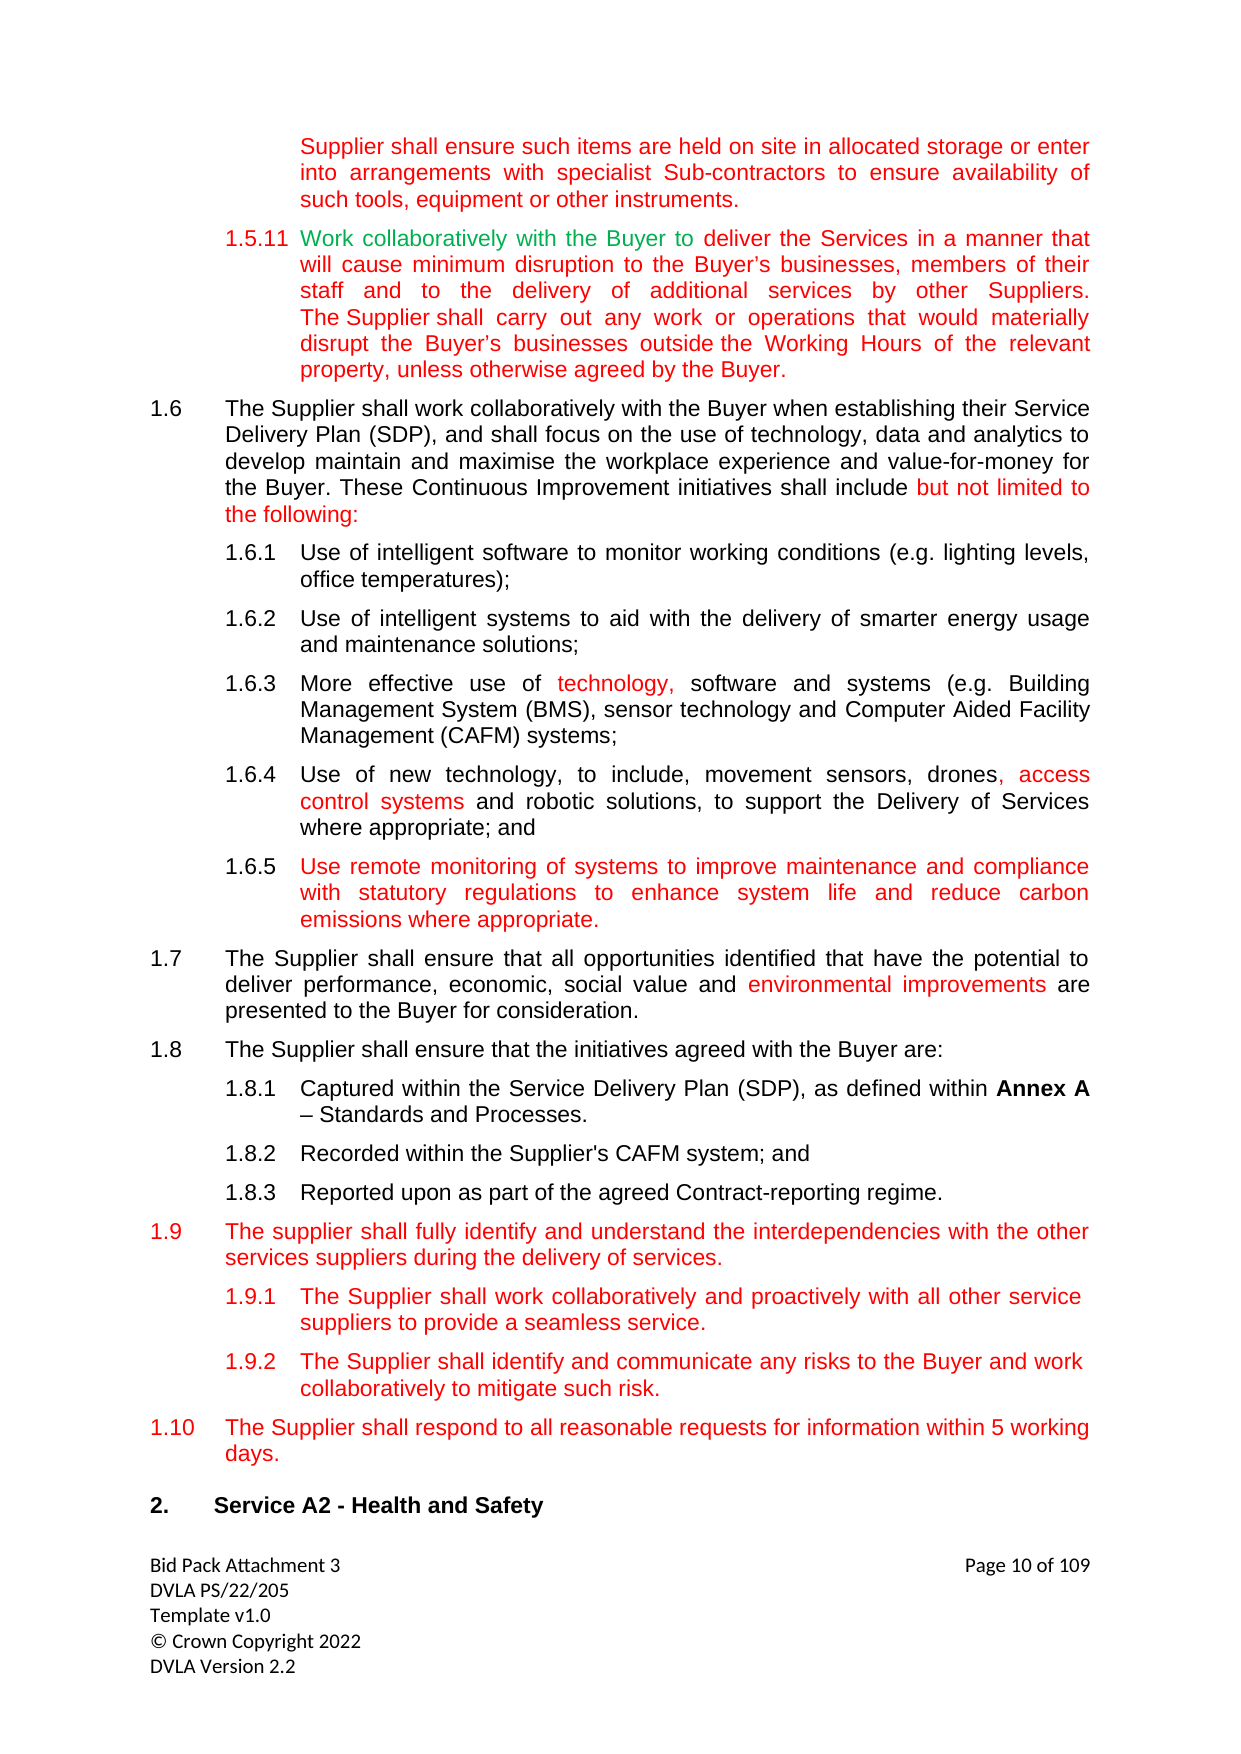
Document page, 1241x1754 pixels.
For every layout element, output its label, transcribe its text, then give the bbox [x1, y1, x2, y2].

text 1.7 The Supplier shall ensure that all opportunities identified that have the potential to deliver performance, economic, social value and environmental improvements are presented to the Buyer for consideration. [150, 944, 1090, 1023]
text 1.9 The supplier shall fully identify and understand the interdependencies with the other services suppliers during the delivery of services. [150, 1218, 1090, 1271]
text 1.9.2 The Supplier shall identify and communicate any risks to the Buyer and work collaboratively to mitigate such risk. [150, 1348, 1090, 1401]
text 1.8.3 Reported upon as part of the agreed Contract-reporting regime. [225, 1179, 1090, 1205]
text 1.6 The Supplier shall work collaboratively with the Buyer when establishing their Service Delivery Plan (SDP), and shall focus on the use of technology, data and analytics to develop maintain and maximise the workplace experience and value-for-money for the Buyer. These Continuous Improvement initiatives shall include but not limited to the following: [150, 395, 1090, 527]
text 1.6.5 Use remote monitoring of systems to improve maintenance and compliance with statutory regulations to enhance system life and reduce carbon emissions where appropriate. [225, 853, 1090, 932]
text 1.9.1 The Supplier shall work collaboratively and proactively with all other service suppliers to provide a seamless service. [150, 1283, 1090, 1336]
text 1.6.2 Use of intelligent systems to aid with the delivery of smarter energy usage and maintenance solutions; [225, 604, 1090, 657]
text 1.6.1 Use of intelligent software to monitor working conditions (e.g. lighting levels, office temperatures); [225, 539, 1090, 592]
text 1.8 The Supplier shall ensure that the initiatives agreed with the Buyer are: [150, 1036, 1090, 1062]
text 1.6.3 More effective use of technology, software and systems (e.g. Building Management System (BMS), sensor technology and Computer Aided Facility Management (CAFM) systems; [225, 670, 1090, 749]
text 1.8.2 Recorded within the Supplier's CAFM system; and [225, 1140, 1090, 1166]
text 1.6.4 Use of new technology, to include, movement sensors, drones, access control systems and robotic solutions, to support the Delivery of Services where appropriate; and [225, 761, 1090, 840]
text 1.8.1 Captured within the Service Delivery Plan (SDP), as defined within Annex A – Standards and Processes. [225, 1075, 1090, 1128]
text 1.10 The Supplier shall respond to all reasonable requests for information within 5 working days. [150, 1413, 1090, 1466]
text 2. Service A2 - Health and Safety [150, 1492, 1090, 1519]
text 1.5.11 Work collaboratively with the Buyer to deliver the Services in a manner that will cause minimum disruption to the Buyer’s businesses, members of their staff and to the delivery of additional services by other Suppliers. The Supplier shall carry out any work or operations that would materially disrupt the Buyer’s businesses outside the Working Hours of the relevant property, unless otherwise agreed by the Buyer. [225, 224, 1090, 383]
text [225, 133, 1090, 212]
